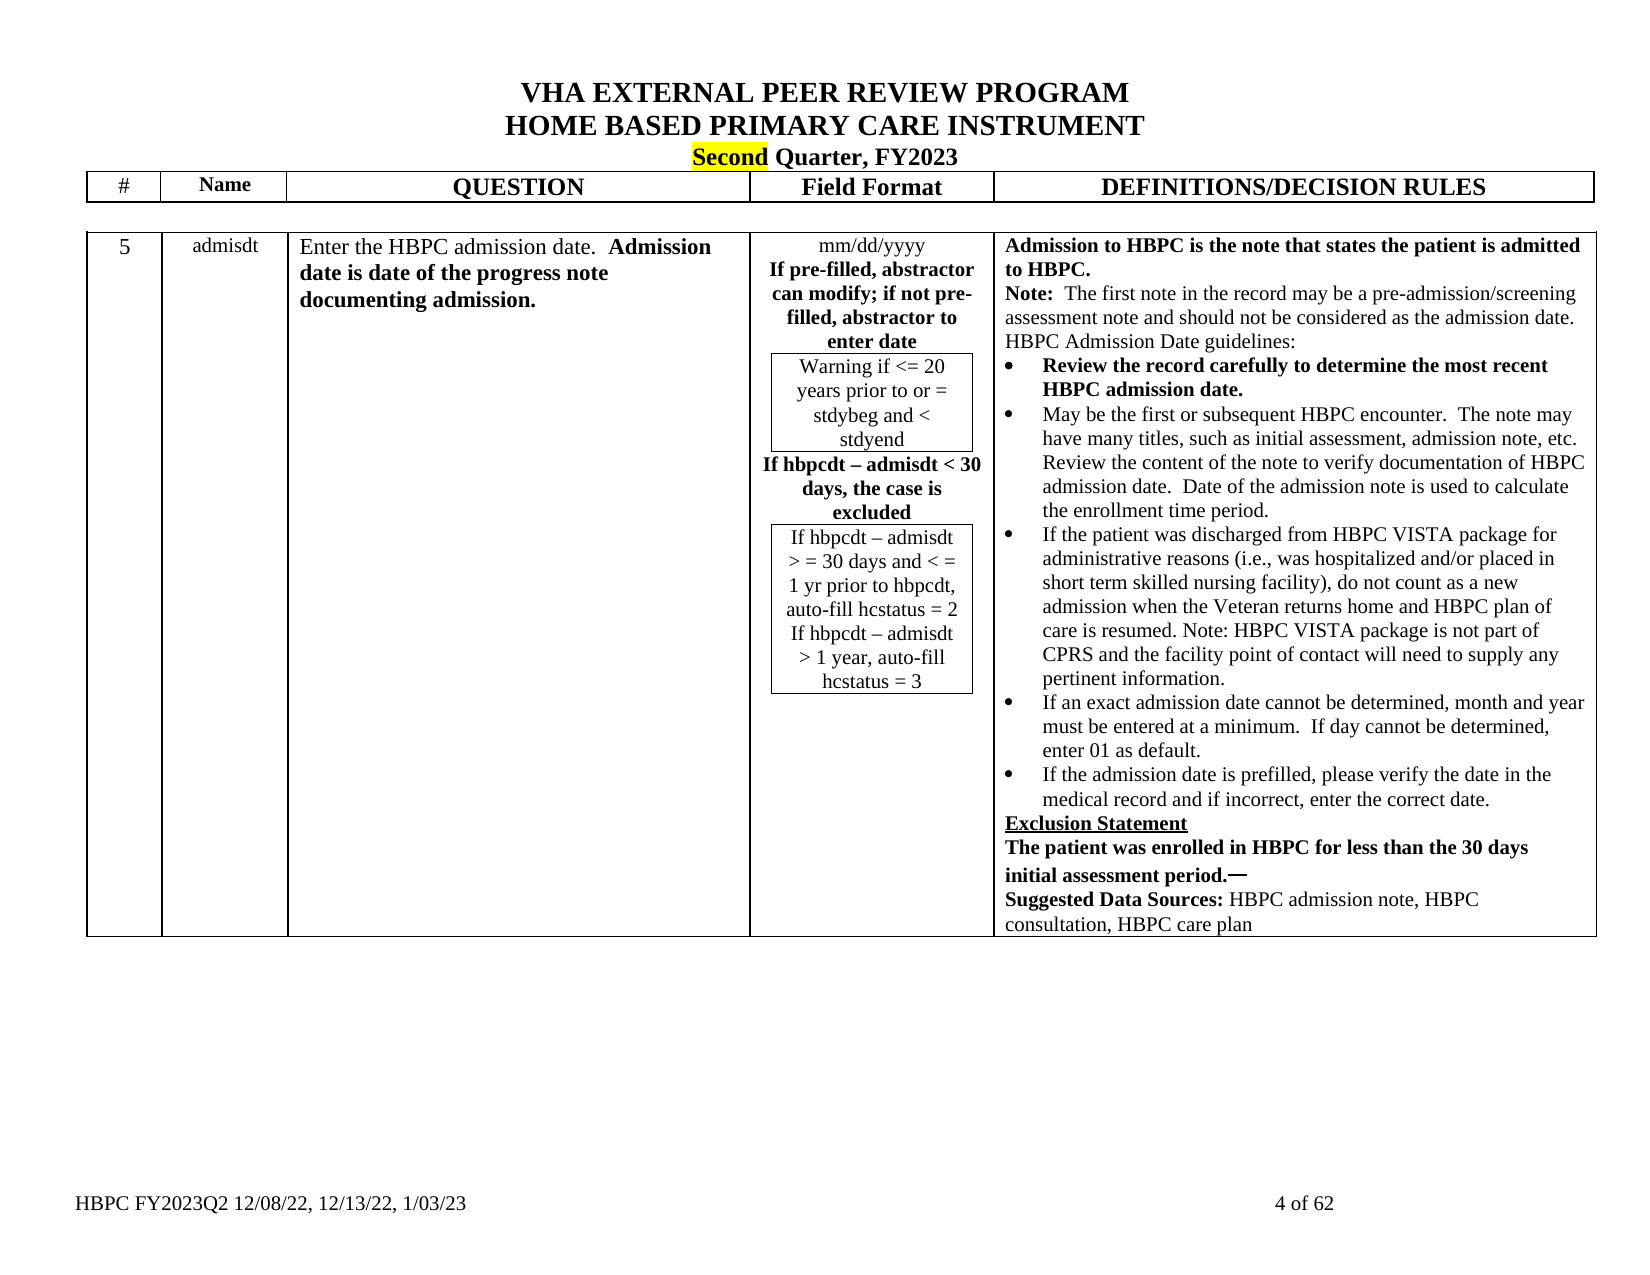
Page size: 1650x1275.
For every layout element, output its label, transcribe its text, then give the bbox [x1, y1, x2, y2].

table_cell mm/dd/yyyy If pre-filled, abstractor can modify; if not pre-filled, abstractor to enter date If hbpcdt – admisdt < 30 days, the case is excluded [751, 233, 993, 936]
table_cell admisdt [163, 233, 287, 936]
table_cell Admission to HBPC is the note that states the patient is admitted to HBPC. Note: The first note in the record may be a pre-admission/screening assessment note and should not be considered as the admission date. HBPC Admission Date guidelines: Review the record carefully to determine the most recent HBPC admission date. May be the first or subsequent HBPC encounter. The note may have many titles, such as initial assessment, admission note, etc. Review the content of the note to verify documentation of HBPC admission date. Date of the admission note is used to calculate the enrollment time period. If the patient was discharged from HBPC VISTA package for administrative reasons (i.e., was hospitalized and/or placed in short term skilled nursing facility), do not count as a new admission when the Veteran returns home and HBPC plan of care is resumed. Note: HBPC VISTA package is not part of CPRS and the facility point of contact will need to supply any pertinent information. If an exact admission date cannot be determined, month and year must be entered at a minimum. If day cannot be determined, enter 01 as default. If the admission date is prefilled, please verify the date in the medical record and if incorrect, enter the correct date. Exclusion Statement The patient was enrolled in HBPC for less than the 30 days initial assessment period. Suggested Data Sources: HBPC admission note, HBPC consultation, HBPC care plan [995, 233, 1596, 936]
table_cell 5 [88, 233, 161, 936]
table_cell Enter the HBPC admission date. Admission date is date of the progress note documenting admission. [289, 233, 749, 936]
